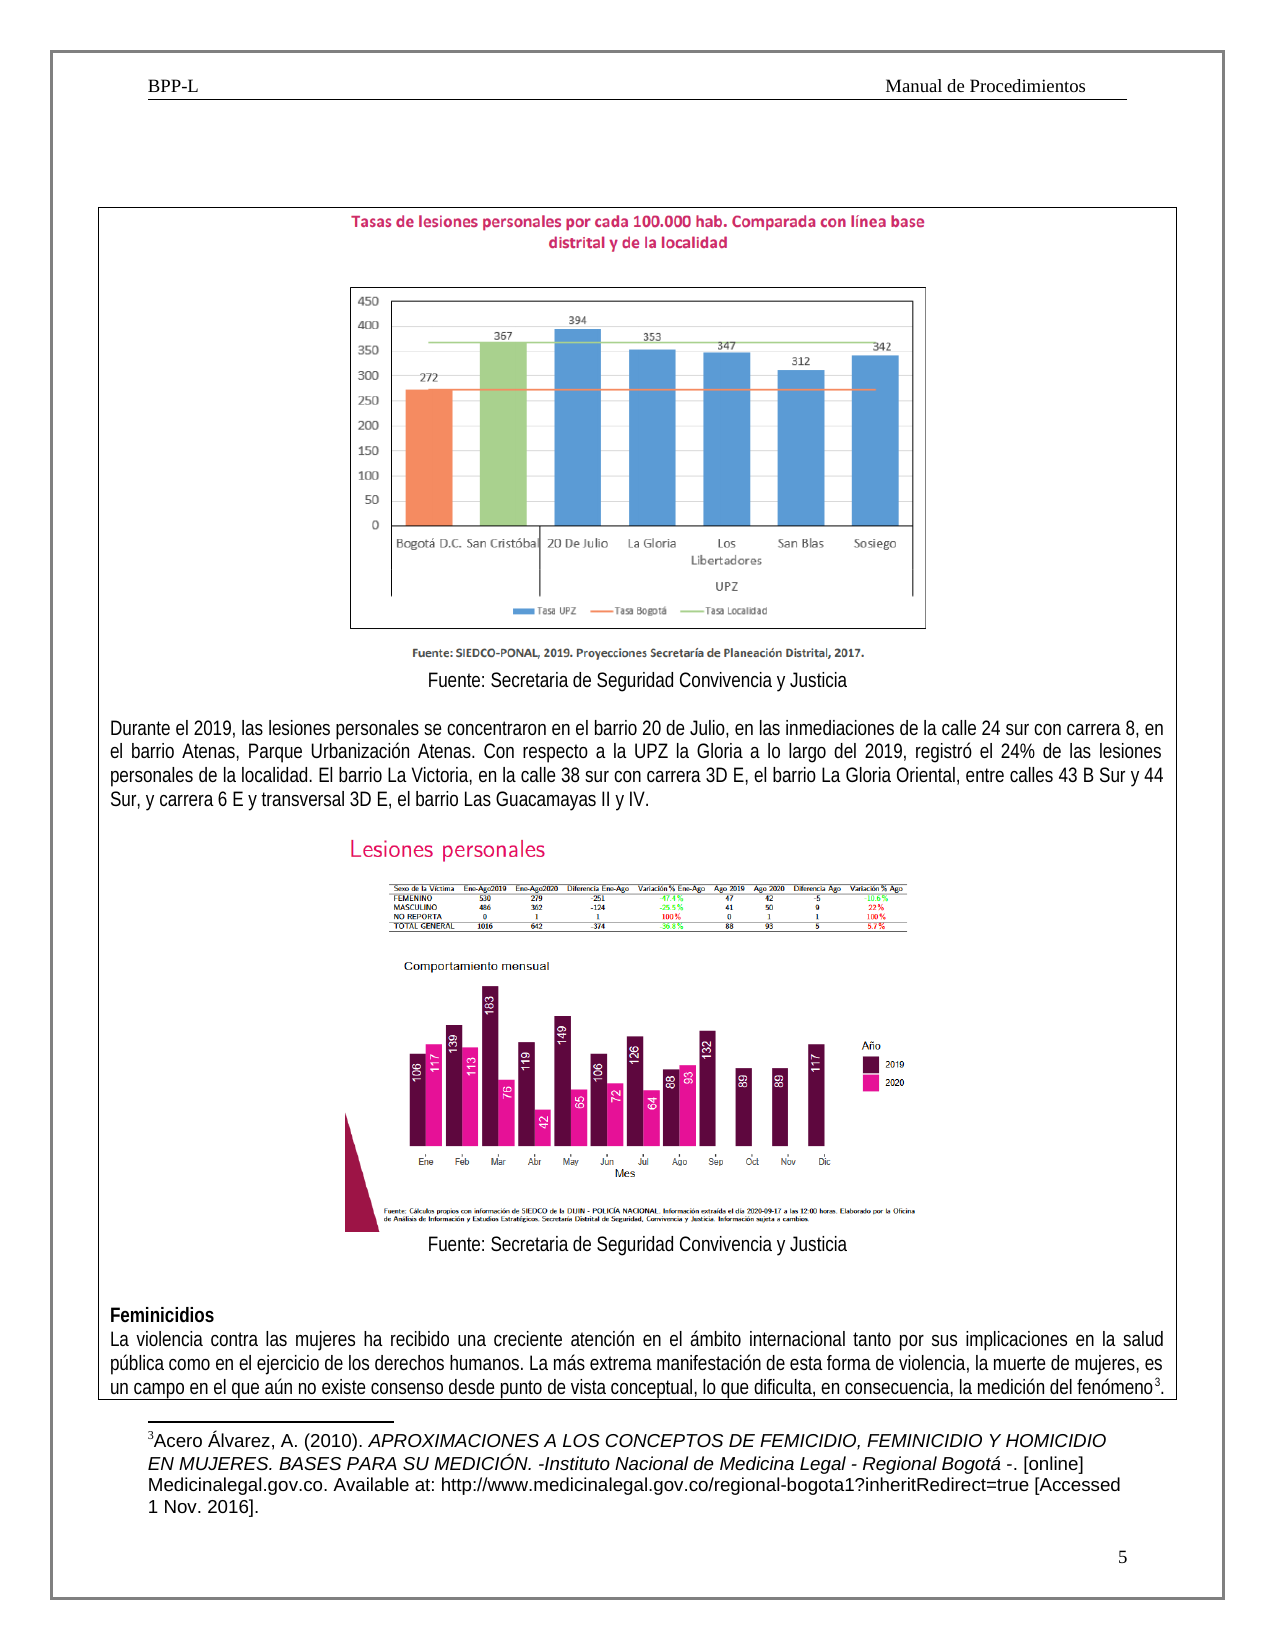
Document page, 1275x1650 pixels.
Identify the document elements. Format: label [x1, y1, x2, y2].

picture [342, 208, 933, 668]
table_cell [99, 208, 1176, 1399]
picture [345, 835, 930, 1232]
